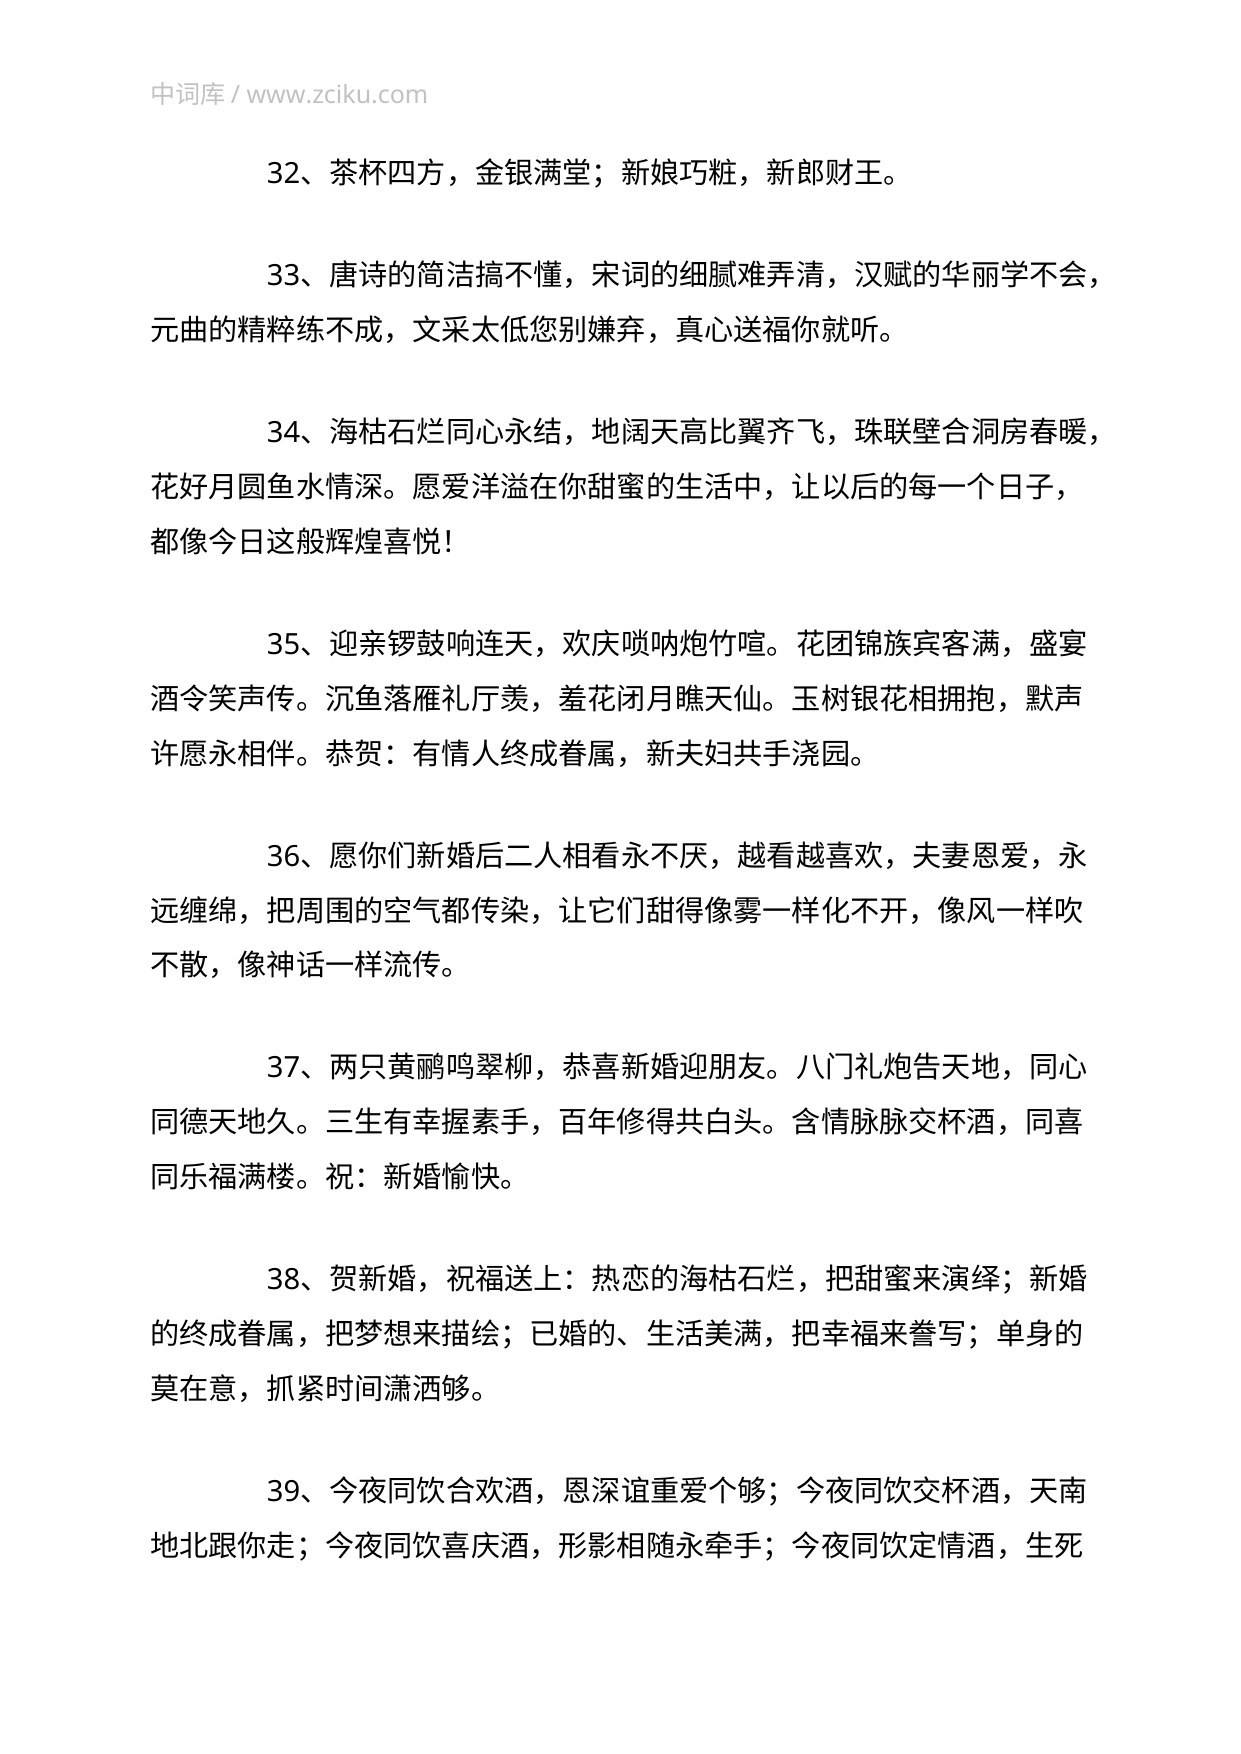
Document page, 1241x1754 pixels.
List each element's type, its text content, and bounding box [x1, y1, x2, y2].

text 38、贺新婚，祝福送上：热恋的海枯石烂，把甜蜜来演绎；新婚的终成眷属，把梦想来描绘；已婚的、生活美满，把幸福来誊写；单身的莫在意，抓紧时间潇洒够。 [150, 1255, 1090, 1408]
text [150, 1467, 1090, 1564]
text 33、唐诗的简洁搞不懂，宋词的细腻难弄清，汉赋的华丽学不会，元曲的精粹练不成，文采太低您别嫌弃，真心送福你就听。 [150, 252, 1090, 349]
text 35、迎亲锣鼓响连天，欢庆唢呐炮竹喧。花团锦族宾客满，盛宴酒令笑声传。沉鱼落雁礼厅羡，羞花闭月瞧天仙。玉树银花相拥抱，默声许愿永相伴。恭贺：有情人终成眷属，新夫妇共手浇园。 [150, 620, 1090, 773]
text 37、两只黄鹂鸣翠柳，恭喜新婚迎朋友。八门礼炮告天地，同心同德天地久。三生有幸握素手，百年修得共白头。含情脉脉交杯酒，同喜同乐福满楼。祝：新婚愉快。 [150, 1044, 1090, 1196]
text 34、海枯石烂同心永结，地阔天高比翼齐飞，珠联壁合洞房春暖，花好月圆鱼水情深。愿爱洋溢在你甜蜜的生活中，让以后的每一个日子，都像今日这般辉煌喜悦！ [150, 409, 1090, 561]
text 36、愿你们新婚后二人相看永不厌，越看越喜欢，夫妻恩爱，永远缠绵，把周围的空气都传染，让它们甜得像雾一样化不开，像风一样吹不散，像神话一样流传。 [150, 832, 1090, 984]
text 32、茶杯四方，金银满堂；新娘巧粧，新郎财王。 [150, 150, 1090, 192]
